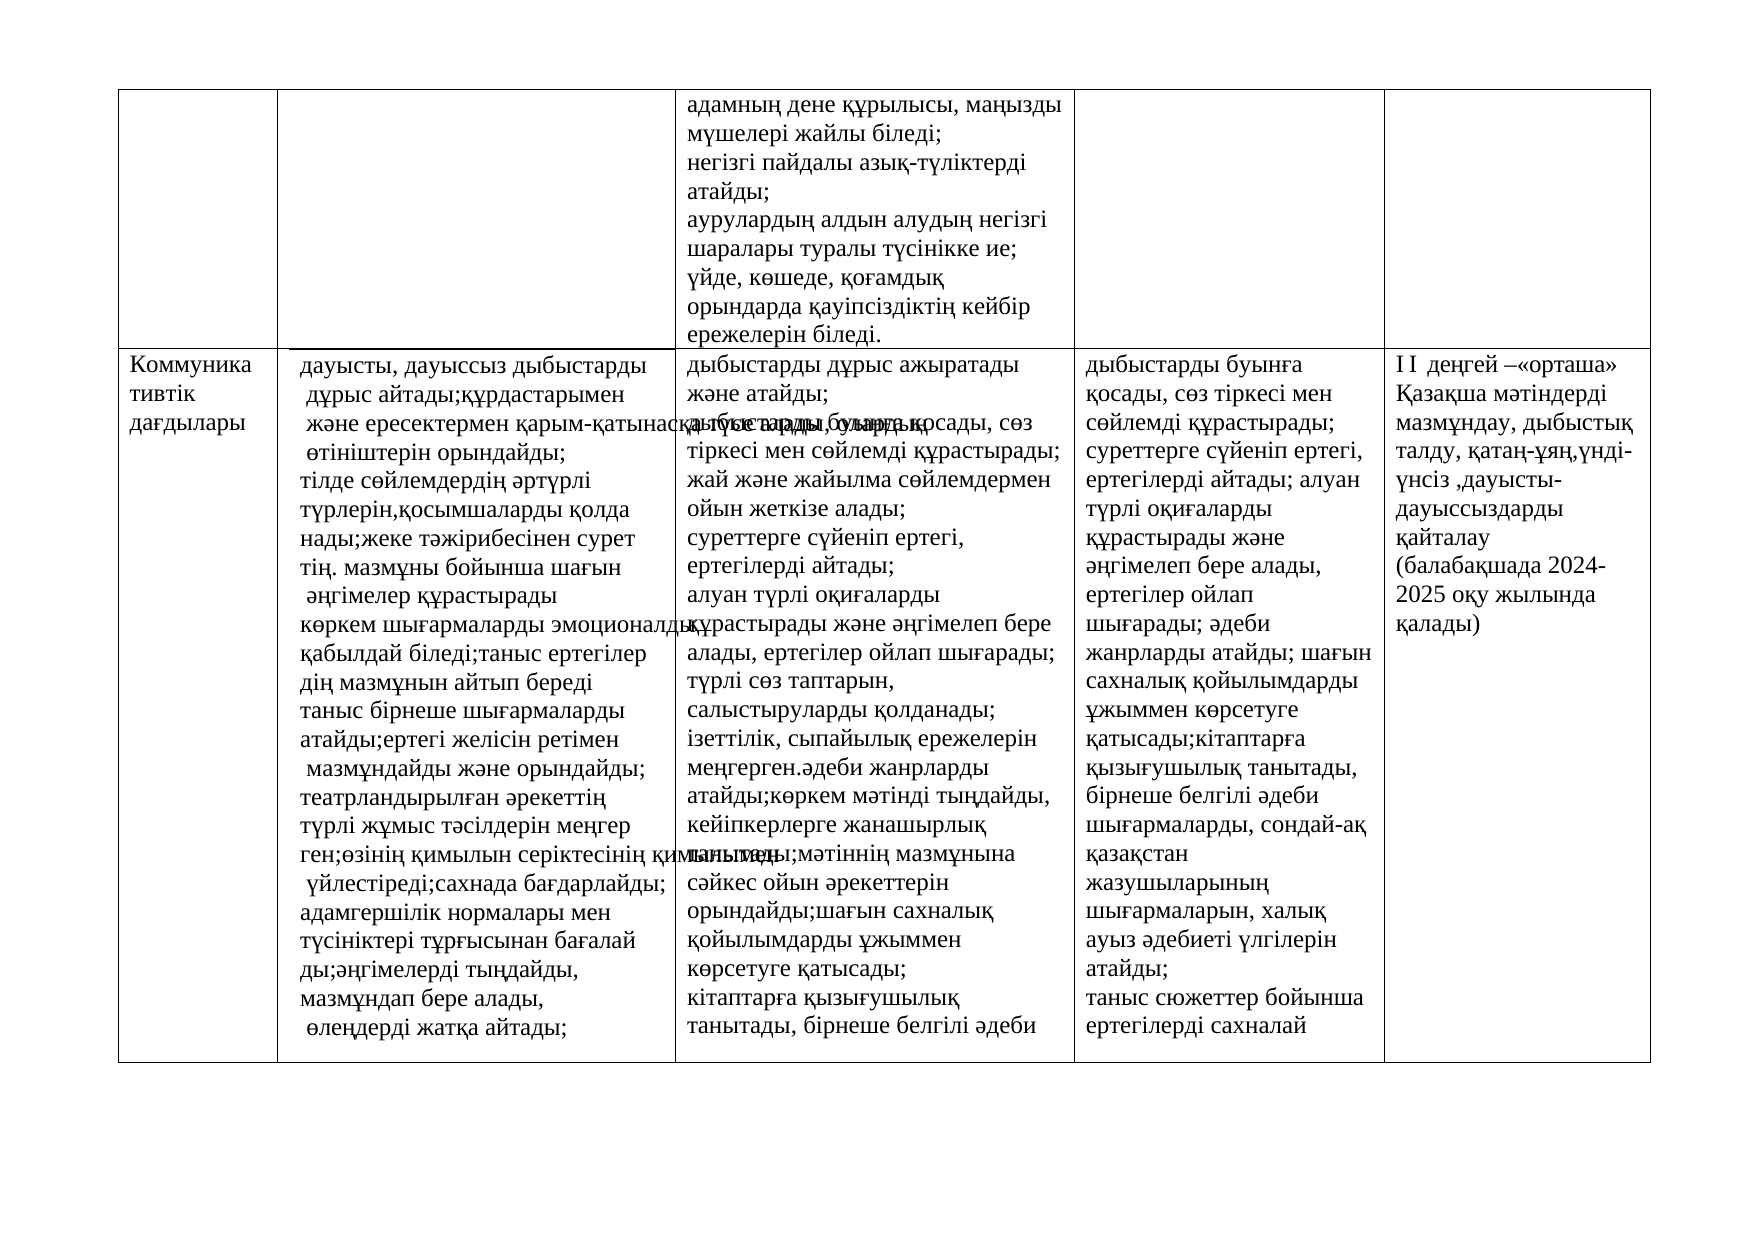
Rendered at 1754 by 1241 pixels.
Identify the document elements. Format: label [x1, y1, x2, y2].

table_cell [1385, 349, 1650, 1062]
table_cell [278, 349, 675, 1062]
table_cell [1075, 90, 1384, 348]
table_cell [119, 349, 277, 1062]
table_cell [676, 349, 1074, 1062]
table_cell [1075, 349, 1384, 1062]
table_cell [1385, 90, 1650, 348]
table_cell [119, 90, 277, 348]
table_cell [278, 90, 675, 348]
table_cell [676, 90, 1074, 348]
